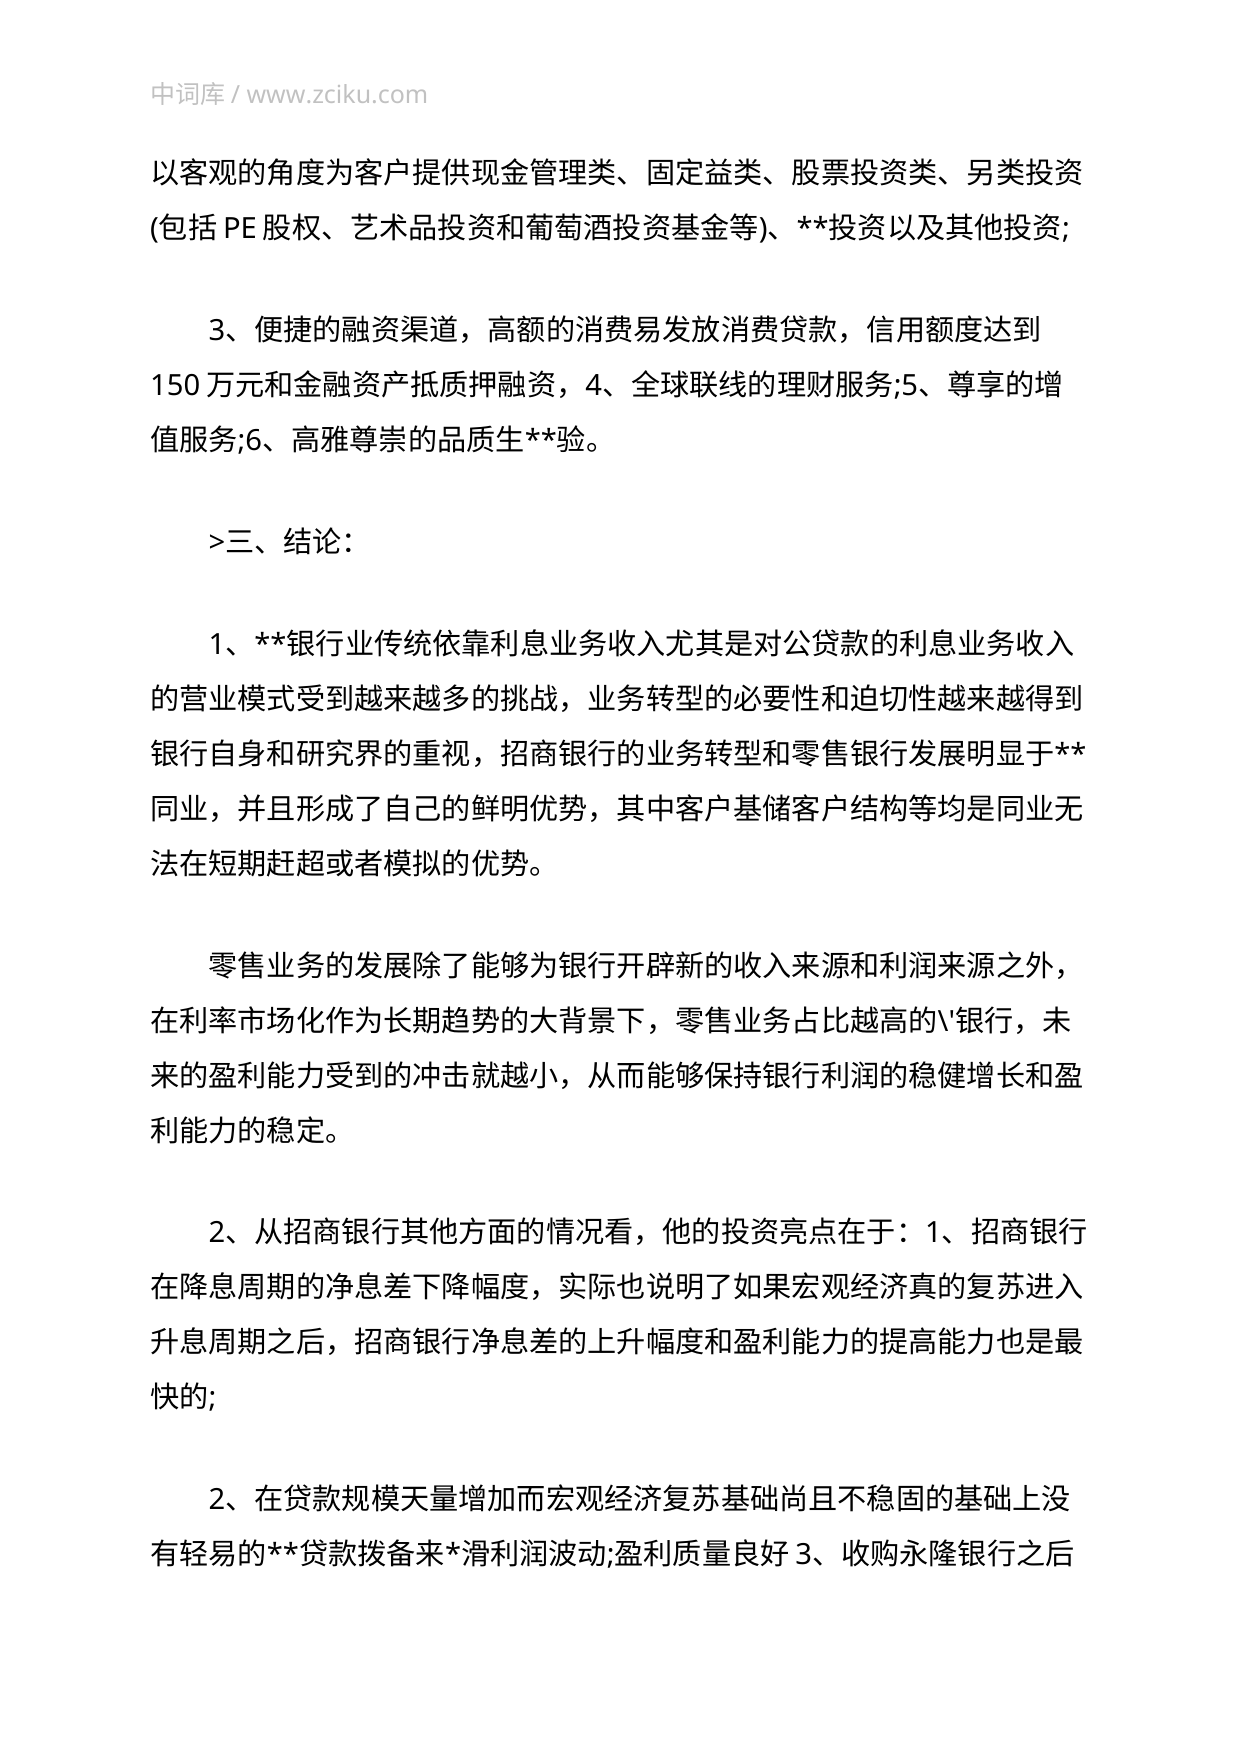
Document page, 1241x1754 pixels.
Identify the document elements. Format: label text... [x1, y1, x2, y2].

text 3、便捷的融资渠道，高额的消费易发放消费贷款，信用额度达到150万元和金融资产抵质押融资，4、全球联线的理财服务;5、尊享的增值服务;6、高雅尊崇的品质生**验。 [150, 307, 1090, 459]
text 2、从招商银行其他方面的情况看，他的投资亮点在于：1、招商银行在降息周期的净息差下降幅度，实际也说明了如果宏观经济真的复苏进入升息周期之后，招商银行净息差的上升幅度和盈利能力的提高能力也是最快的; [150, 1209, 1090, 1416]
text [150, 150, 1090, 247]
text >三、结论： [150, 519, 1090, 561]
text 零售业务的发展除了能够为银行开辟新的收入来源和利润来源之外，在利率市场化作为长期趋势的大背景下，零售业务占比越高的\'银行，未来的盈利能力受到的冲击就越小，从而能够保持银行利润的稳健增长和盈利能力的稳定。 [150, 942, 1090, 1149]
text 1、**银行业传统依靠利息业务收入尤其是对公贷款的利息业务收入的营业模式受到越来越多的挑战，业务转型的必要性和迫切性越来越得到银行自身和研究界的重视，招商银行的业务转型和零售银行发展明显于**同业，并且形成了自己的鲜明优势，其中客户基储客户结构等均是同业无法在短期赶超或者模拟的优势。 [150, 621, 1090, 883]
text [150, 1476, 1090, 1573]
